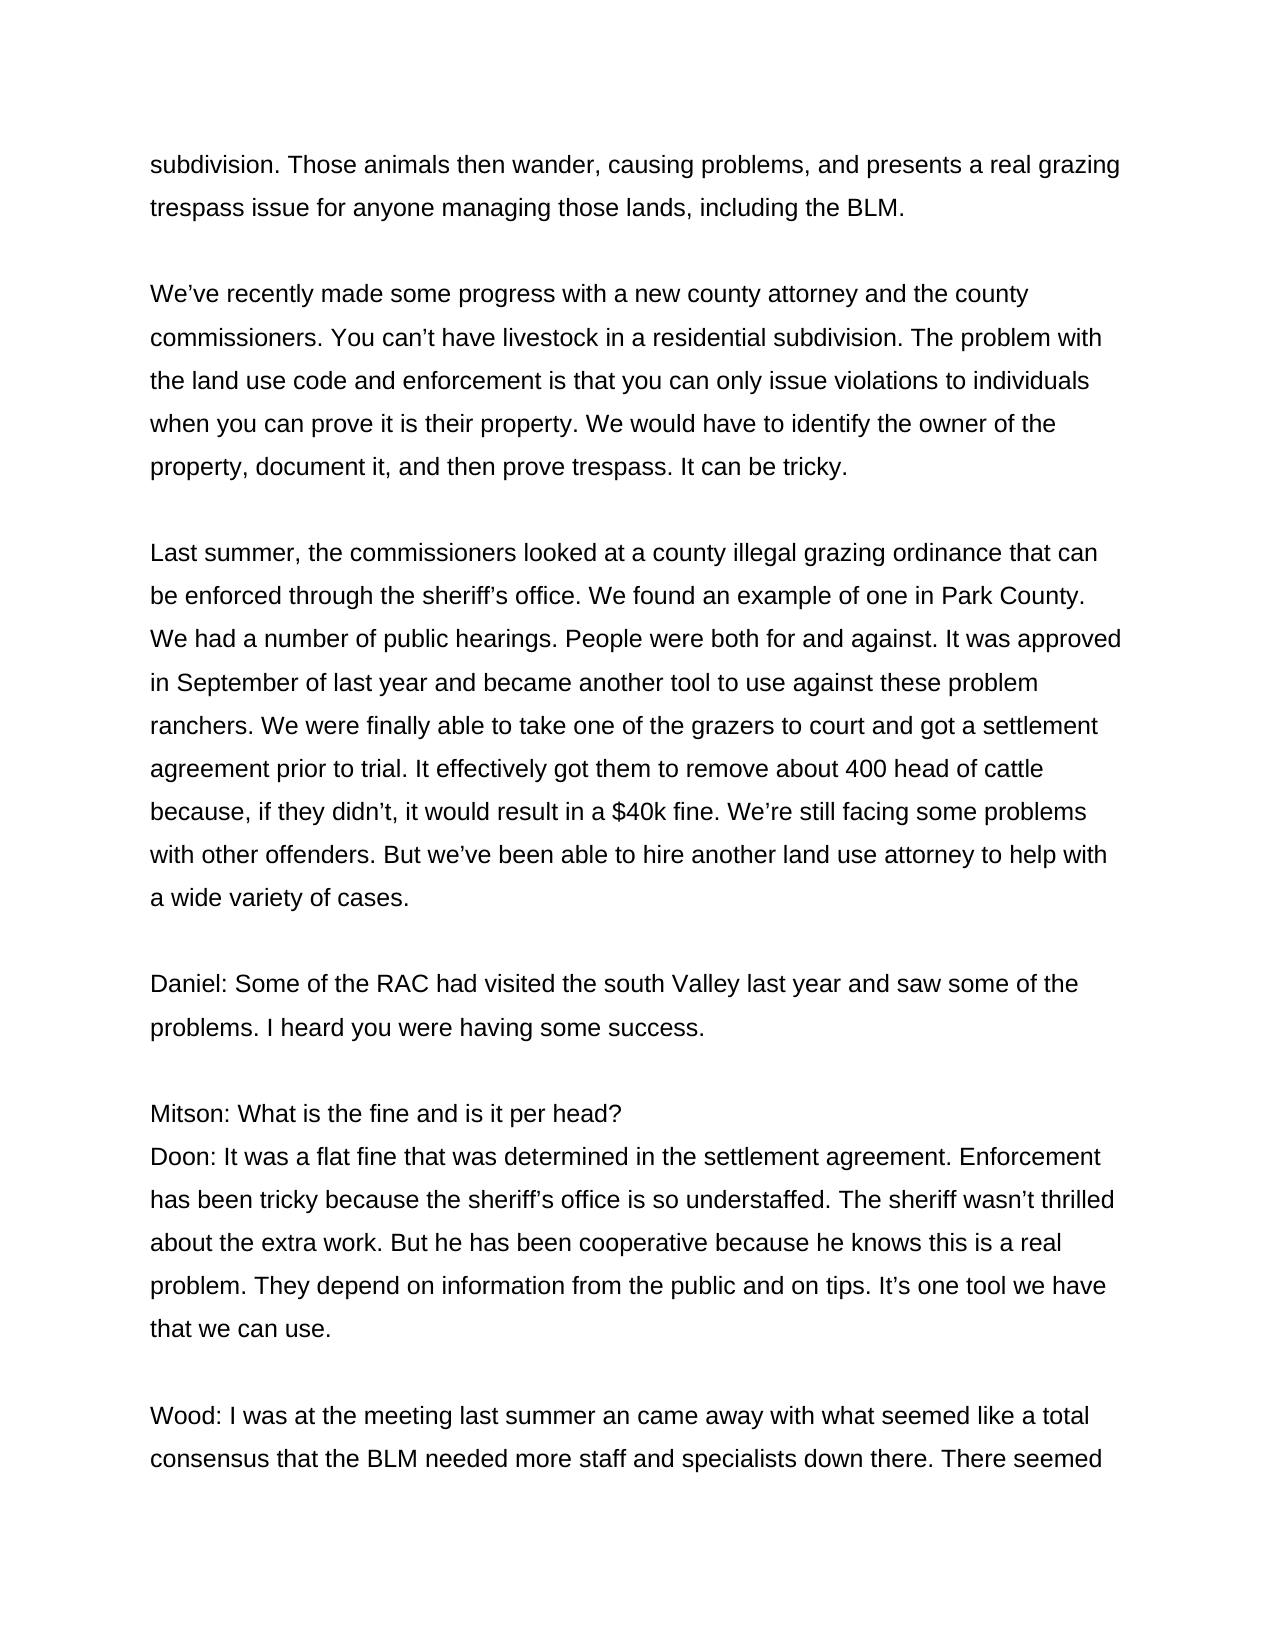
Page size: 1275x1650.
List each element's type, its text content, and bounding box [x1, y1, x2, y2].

text Last summer, the commissioners looked at a county illegal grazing ordinance that can be enforced through the sheriff’s office. We found an example of one in Park County. We had a number of public hearings. People were both for and against. It was approved in September of last year and became another tool to use against these problem ranchers. We were finally able to take one of the grazers to court and got a settlement agreement prior to trial. It effectively got them to remove about 400 head of cattle because, if they didn’t, it would result in a $40k fine. We’re still facing some problems with other offenders. But we’ve been able to hire another land use attorney to help with a wide variety of cases. [150, 538, 1125, 912]
text Mitson: What is the fine and is it per head? [150, 1099, 1125, 1127]
text We’ve recently made some progress with a new county attorney and the county commissioners. You can’t have livestock in a residential subdivision. The problem with the land use code and enforcement is that you can only issue violations to individuals when you can prove it is their property. We would have to identify the owner of the property, document it, and then prove trespass. It can be tricky. [150, 279, 1125, 481]
text Daniel: Some of the RAC had visited the south Valley last year and saw some of the problems. I heard you were having some success. [150, 969, 1125, 1041]
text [150, 1401, 1125, 1472]
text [150, 150, 1125, 222]
text Doon: It was a flat fine that was determined in the settlement agreement. Enforcement has been tricky because the sheriff’s office is so understaffed. The sheriff wasn’t thrilled about the extra work. But he has been cooperative because he knows this is a real problem. They depend on information from the public and on tips. It’s one tool we have that we can use. [150, 1142, 1125, 1343]
